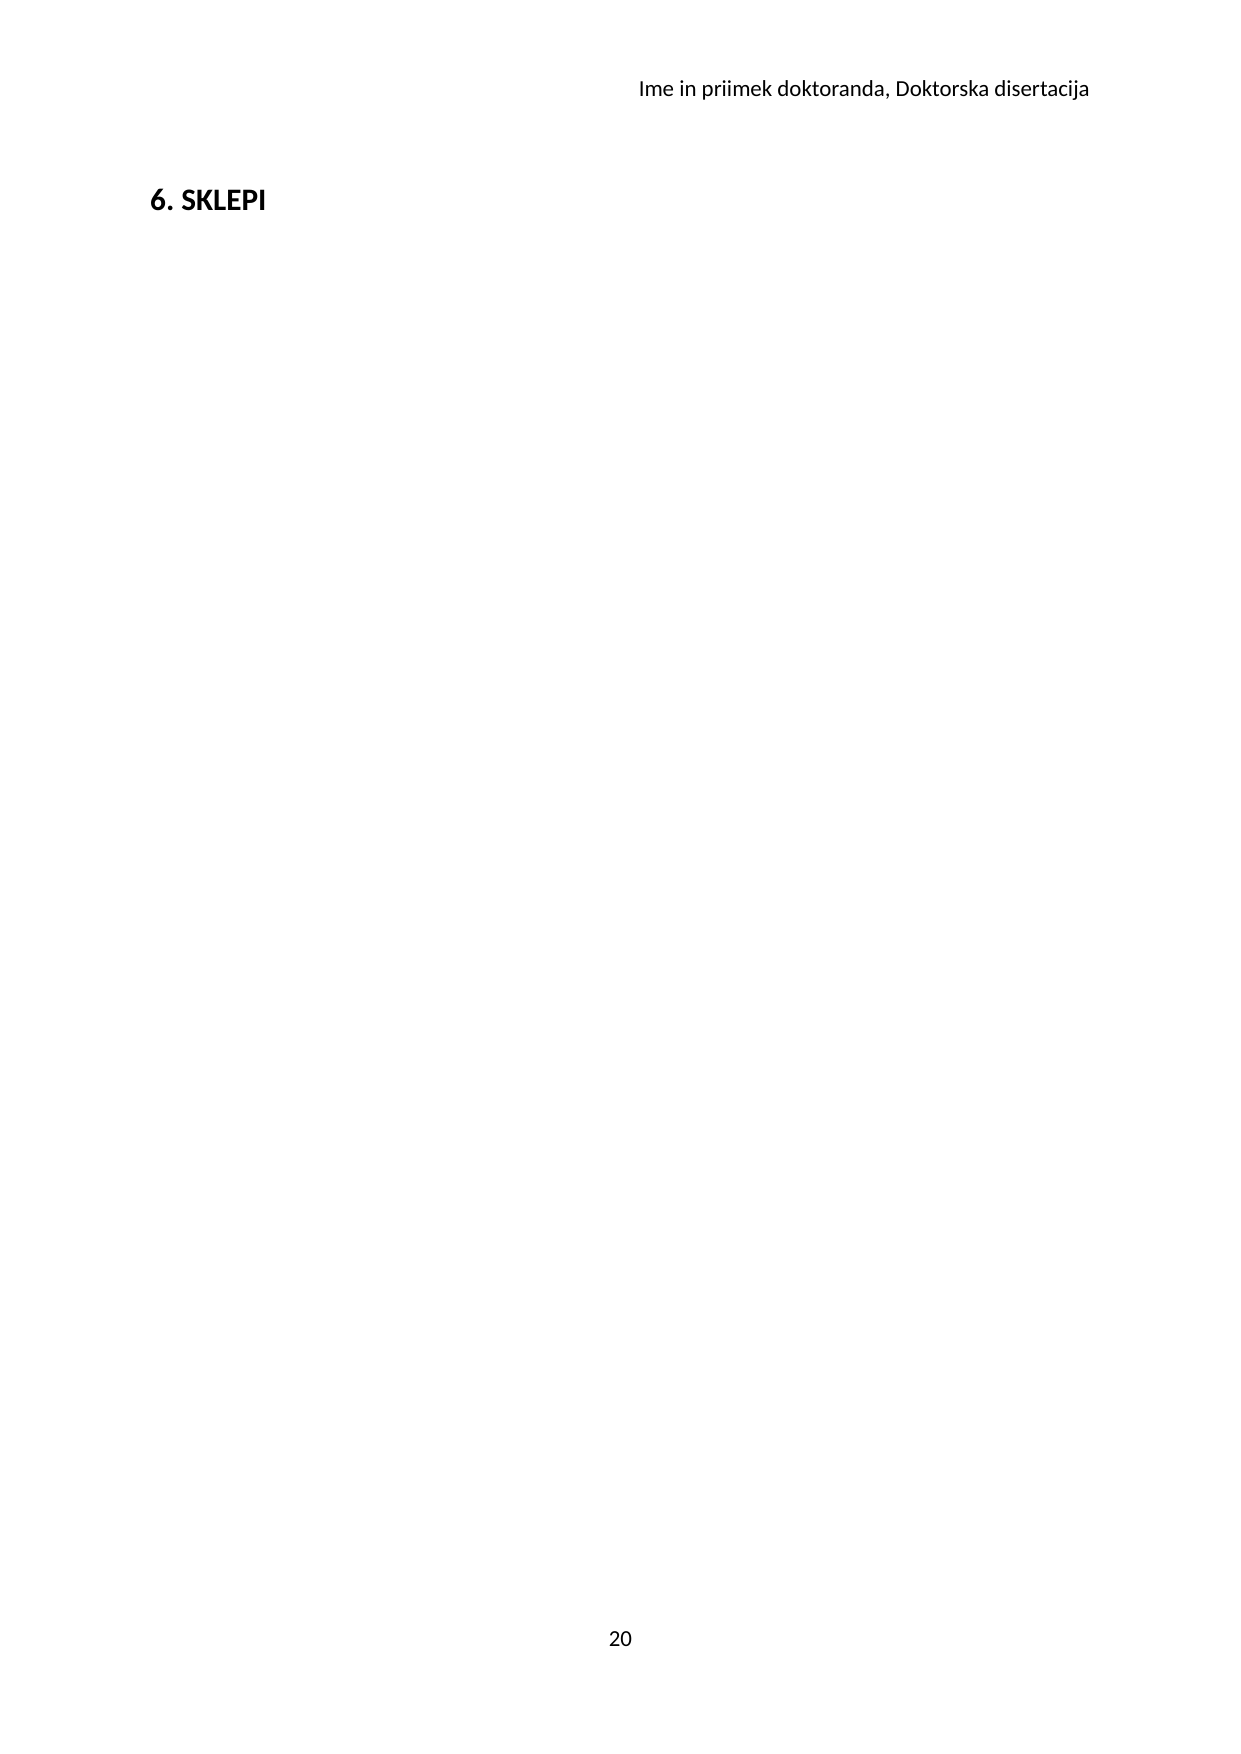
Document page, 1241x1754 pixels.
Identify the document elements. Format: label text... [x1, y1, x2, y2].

subtitle 6. SKLEPI [150, 180, 1090, 218]
